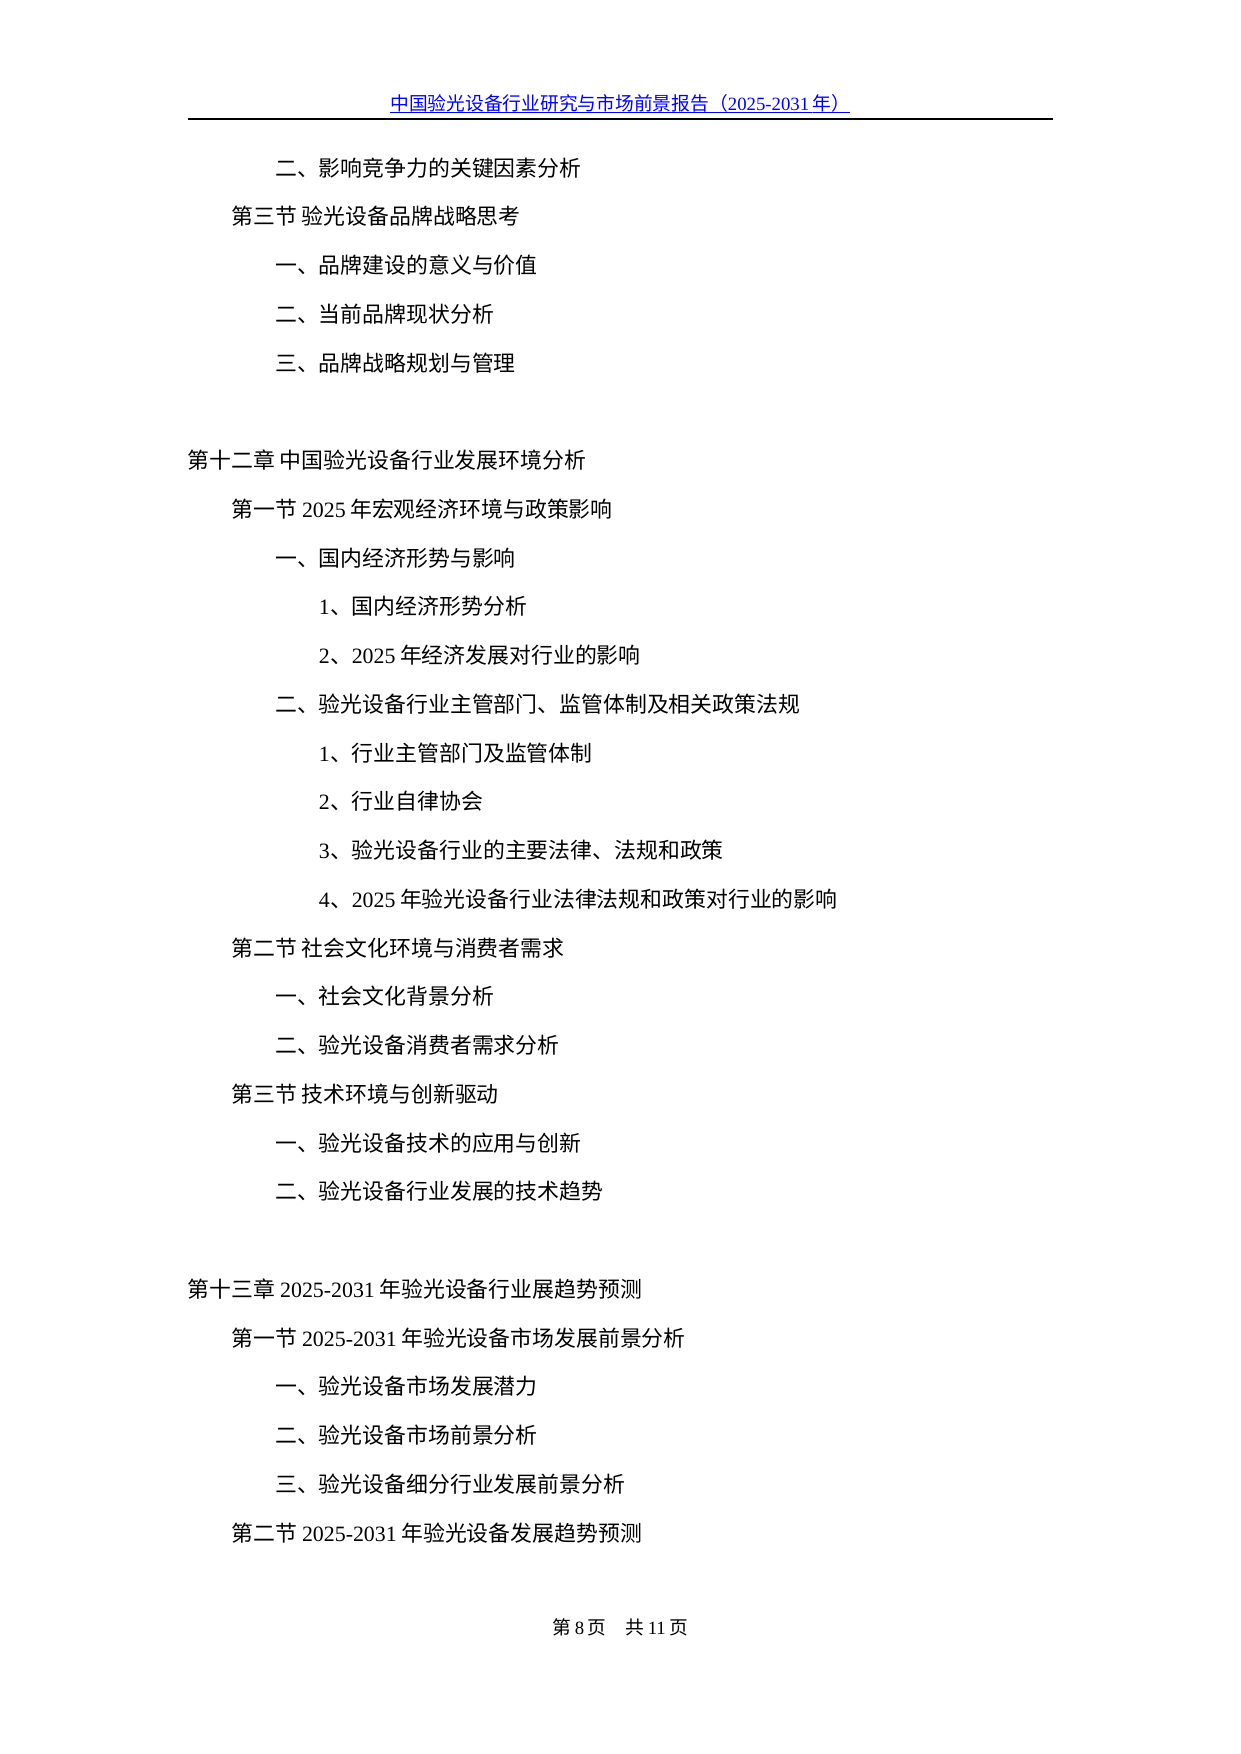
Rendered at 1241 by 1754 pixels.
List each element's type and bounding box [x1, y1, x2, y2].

text [187, 150, 1053, 1548]
